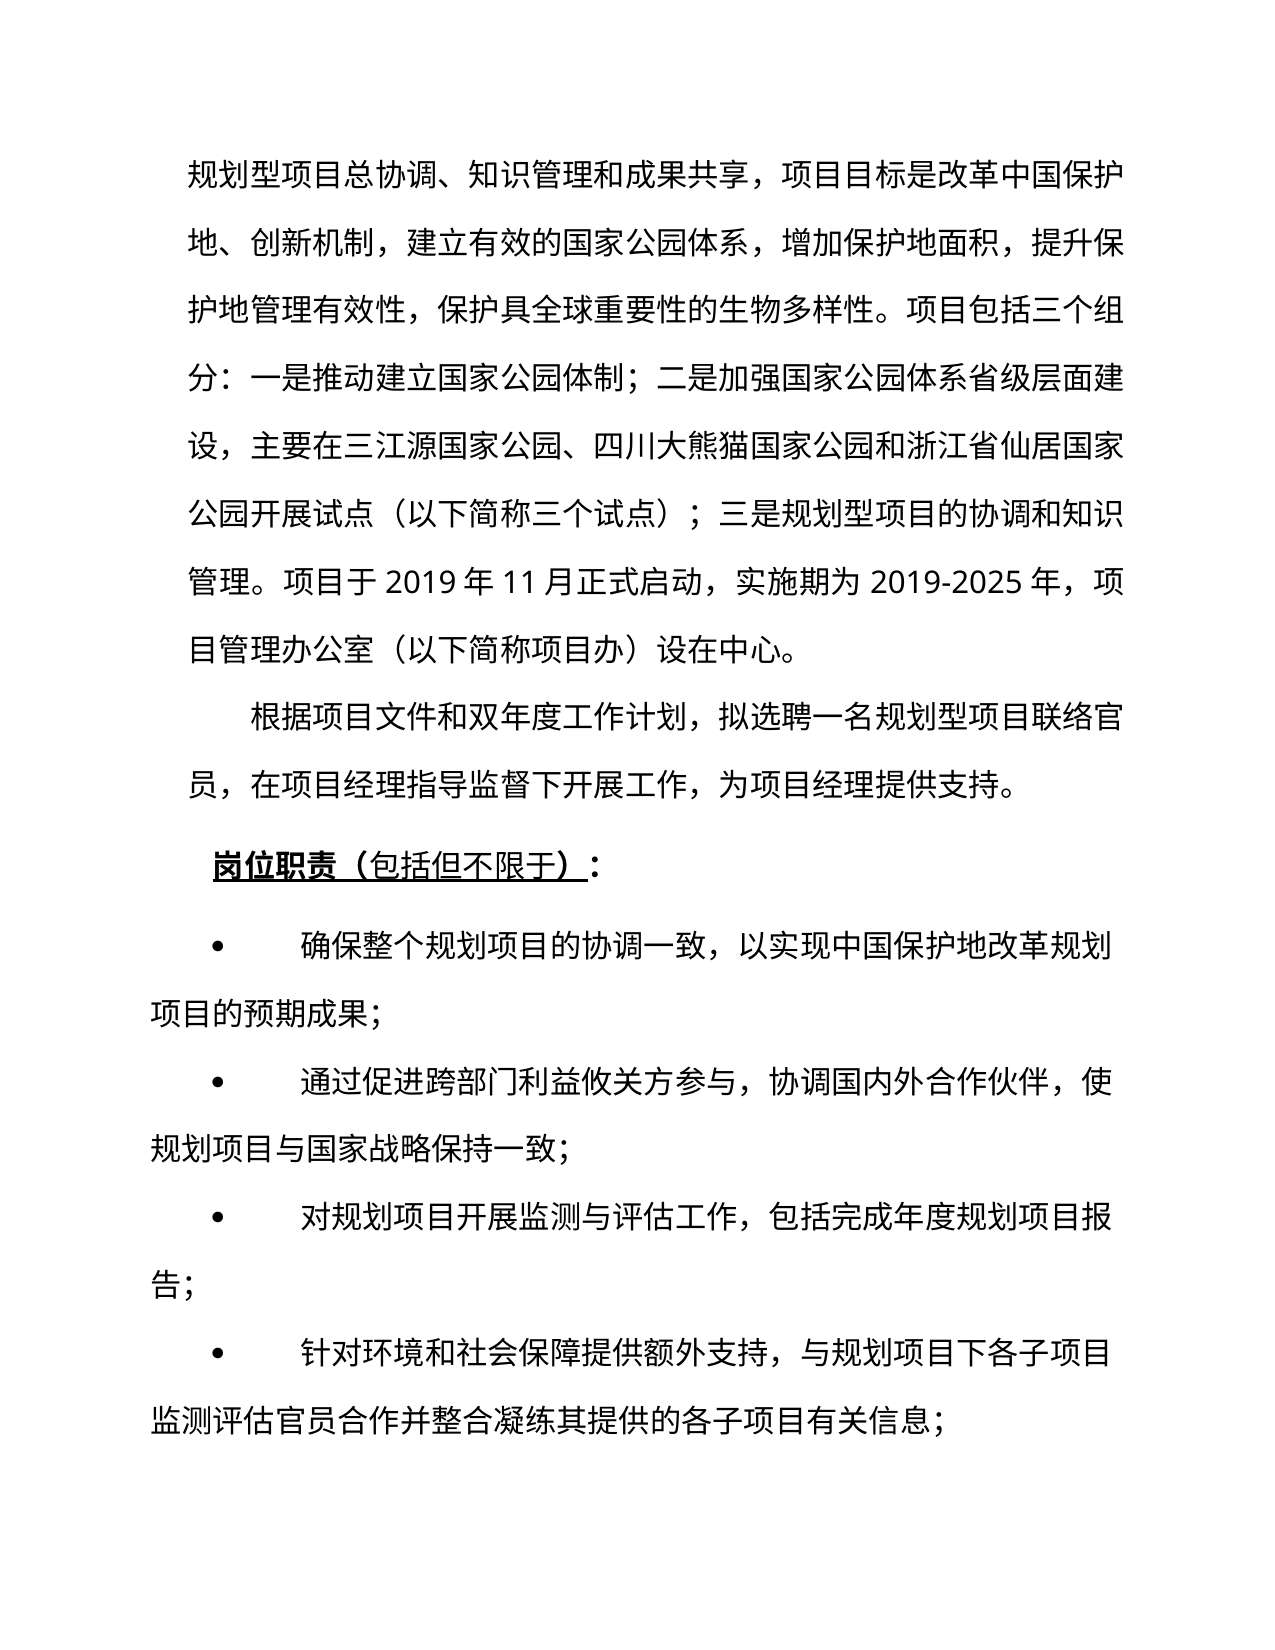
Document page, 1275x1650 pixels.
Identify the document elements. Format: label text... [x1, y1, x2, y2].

text 根据项目文件和双年度工作计划，拟选聘一名规划型项目联络官员，在项目经理指导监督下开展工作，为项目经理提供支持。 [187, 693, 1125, 806]
list 通过促进跨部门利益攸关方参与，协调国内外合作伙伴，使规划项目与国家战略保持一致； [150, 1057, 1125, 1170]
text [187, 150, 1125, 670]
list 针对环境和社会保障提供额外支持，与规划项目下各子项目监测评估官员合作并整合凝练其提供的各子项目有关信息； [150, 1328, 1125, 1441]
text 岗位职责（包括但不限于）： [150, 841, 1125, 886]
list 确保整个规划项目的协调一致，以实现中国保护地改革规划项目的预期成果； [150, 921, 1125, 1034]
list 对规划项目开展监测与评估工作，包括完成年度规划项目报告； [150, 1192, 1125, 1305]
